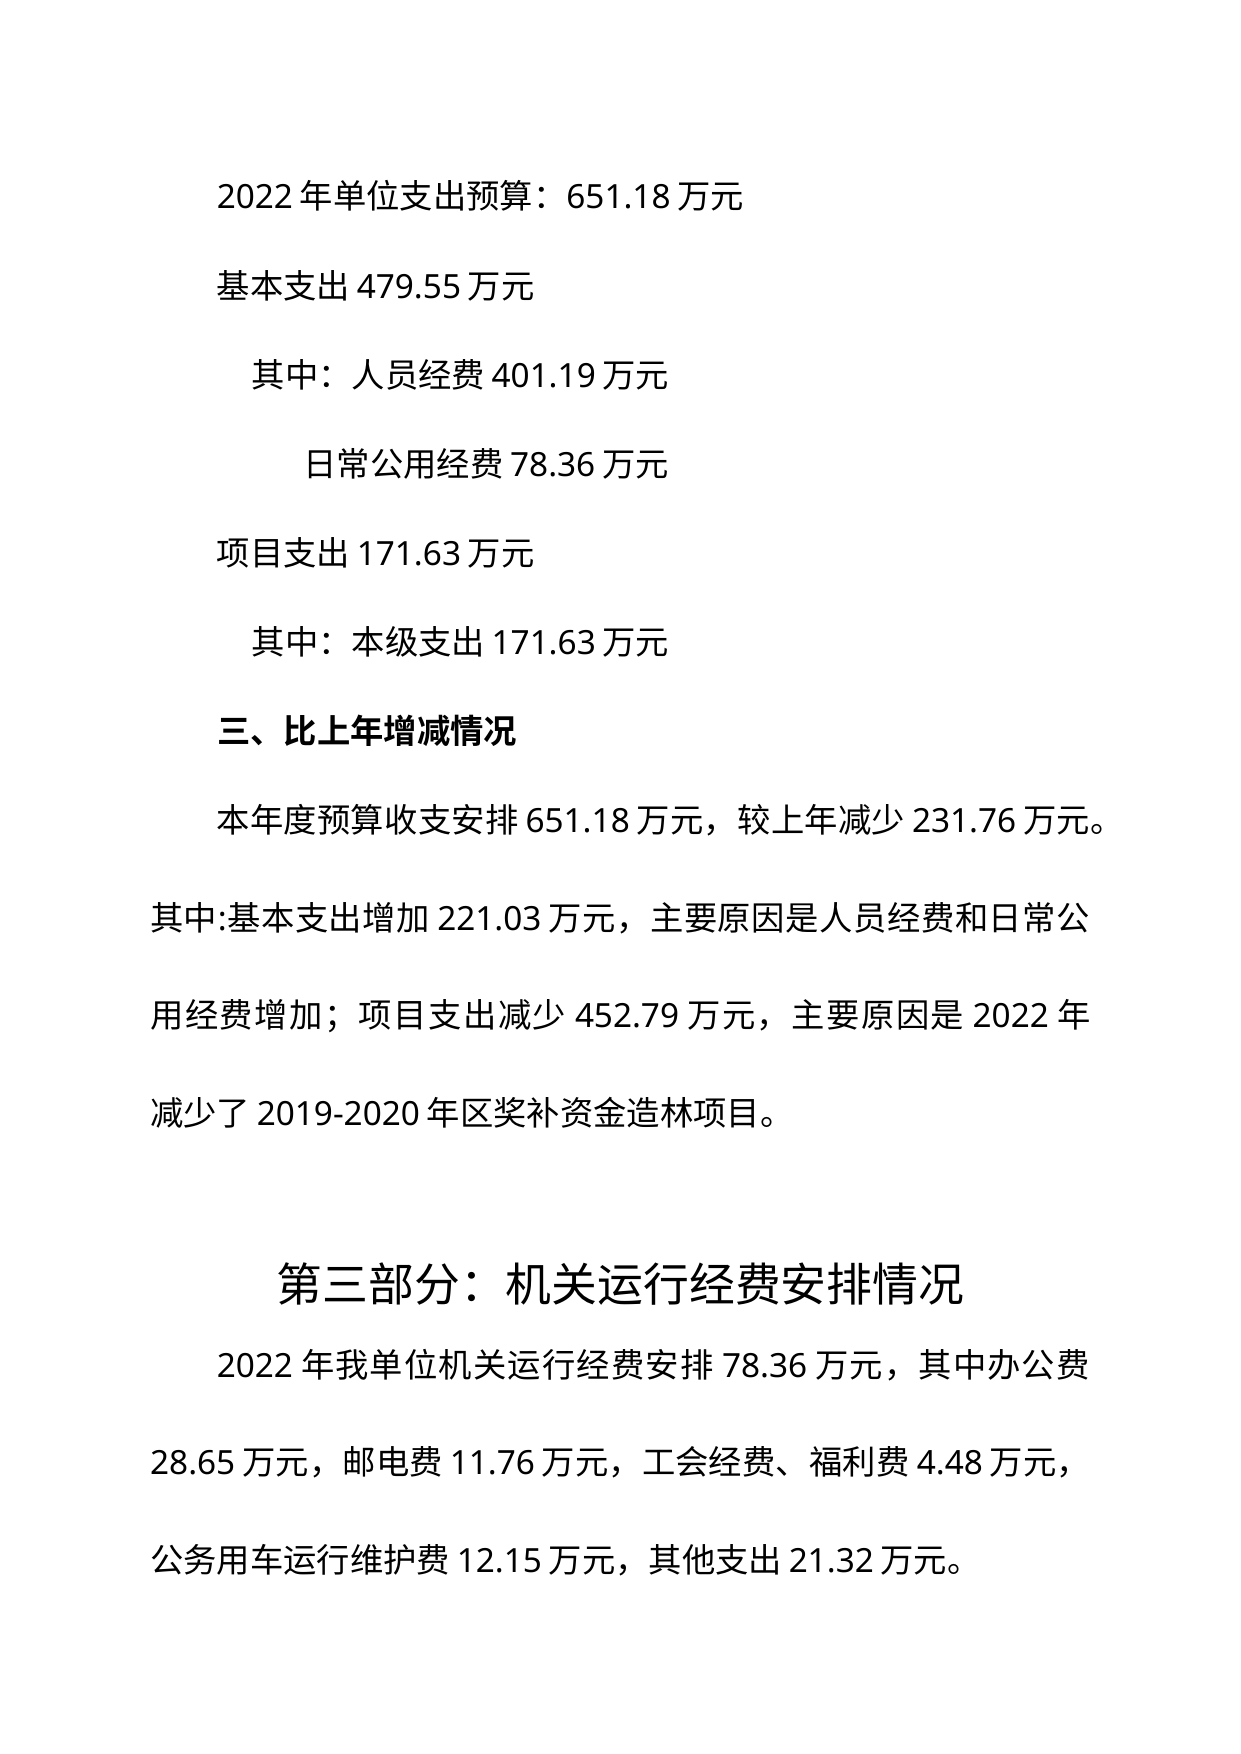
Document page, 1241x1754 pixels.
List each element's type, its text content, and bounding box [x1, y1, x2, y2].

text 基本支出479.55万元 [150, 251, 1090, 316]
text 2022年我单位机关运行经费安排78.36万元，其中办公费28.65万元，邮电费11.76万元，工会经费、福利费4.48万元，公务用车运行维护费12.15万元，其他支出21.32万元。 [150, 1330, 1090, 1590]
text 其中：人员经费401.19万元 [150, 340, 1090, 405]
text 2022年单位支出预算：651.18万元 [150, 162, 1090, 227]
text 其中：本级支出171.63万元 [150, 608, 1090, 673]
text 第三部分：机关运行经费安排情况 [150, 1233, 1090, 1330]
text 三、比上年增减情况 [150, 697, 1090, 762]
text 本年度预算收支安排651.18万元，较上年减少231.76万元。其中:基本支出增加221.03万元，主要原因是人员经费和日常公用经费增加；项目支出减少452.79万元，主要原因是2022年减少了2019-2020年区奖补资金造林项目。 [150, 786, 1090, 1143]
text 日常公用经费78.36万元 [150, 429, 1090, 494]
text 项目支出171.63万元 [150, 519, 1090, 584]
